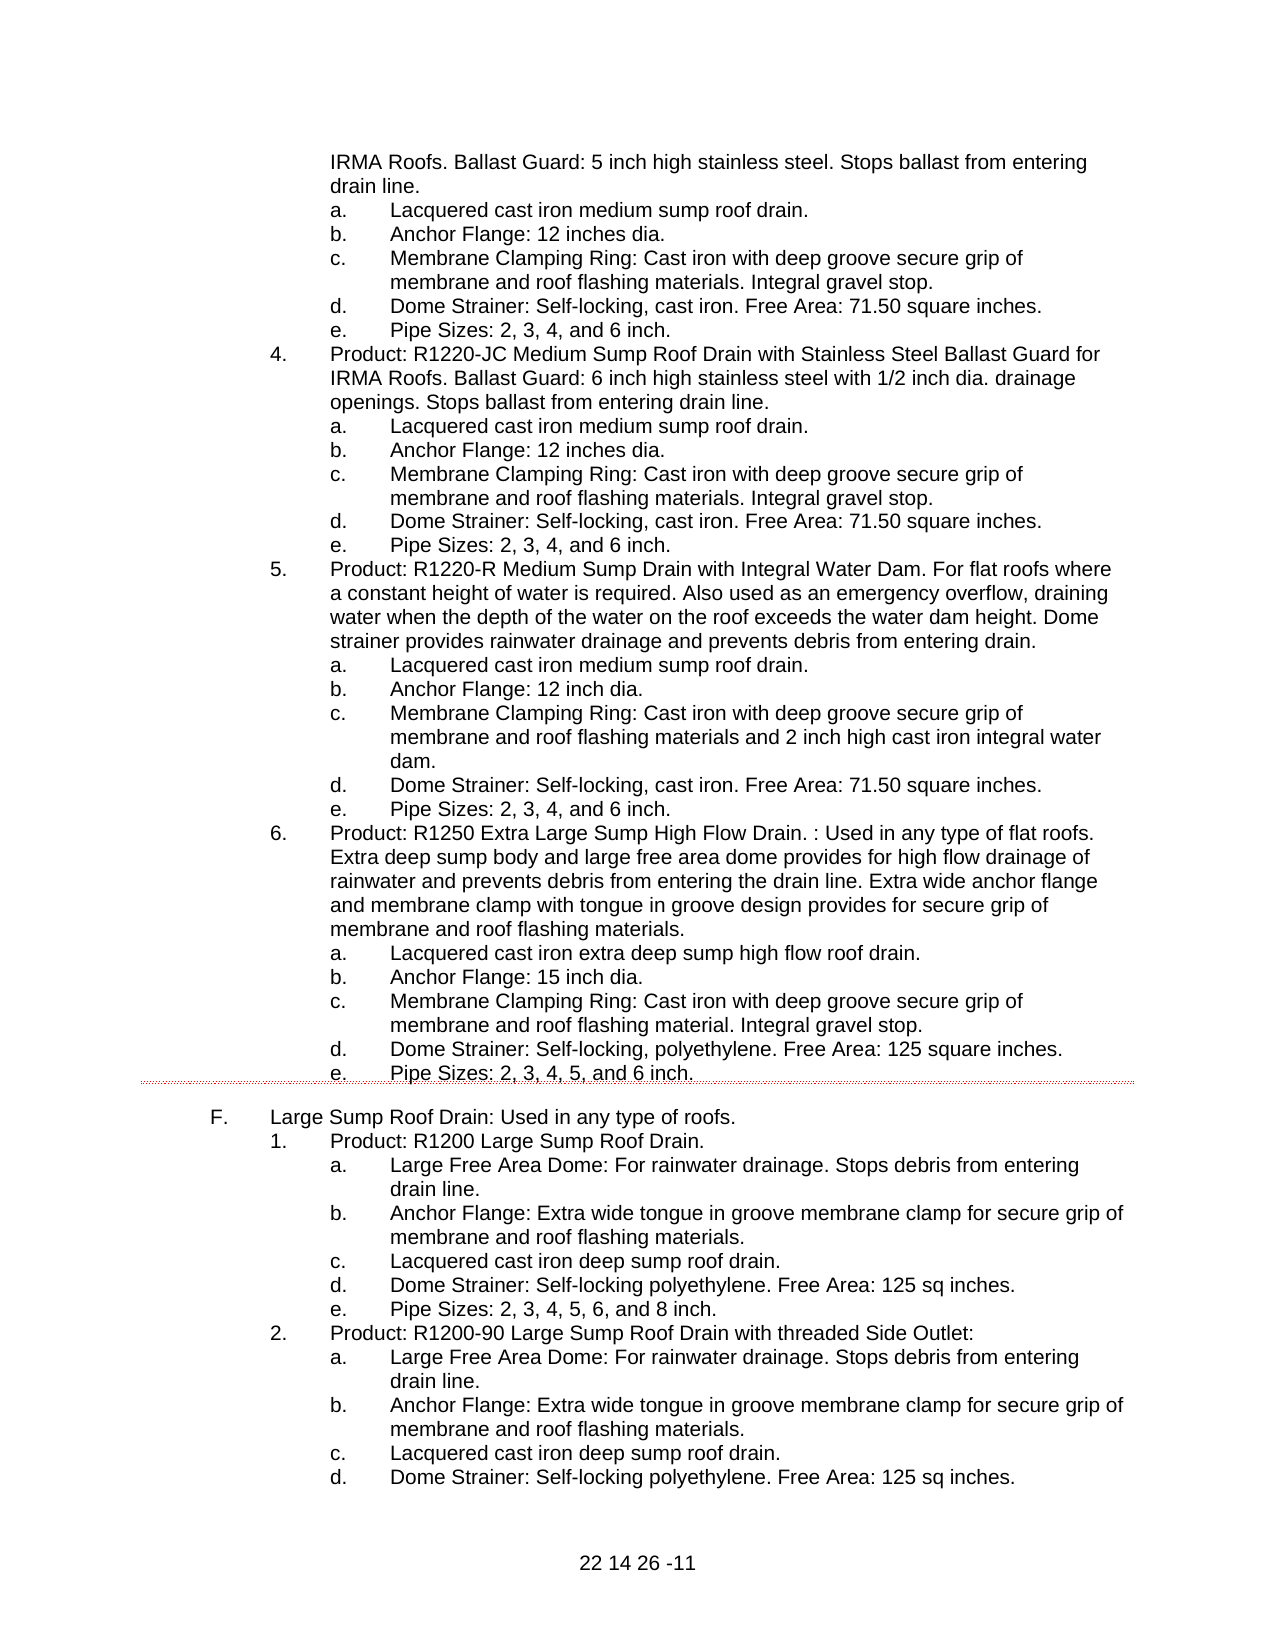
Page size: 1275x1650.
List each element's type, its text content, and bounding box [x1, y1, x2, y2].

list Product: R1220-R Medium Sump Drain with Integral Water Dam. For flat roofs where a constant height of water is required. Also used as an emergency overflow, draining water when the depth of the water on the roof exceeds the water dam height. Dome strainer provides rainwater drainage and prevents debris from entering drain. [270, 557, 1125, 653]
list Pipe Sizes: 2, 3, 4, 5, and 6 inch. [330, 1060, 1125, 1084]
list Lacquered cast iron deep sump roof drain. [330, 1441, 1125, 1464]
list Lacquered cast iron deep sump roof drain. [330, 1249, 1125, 1273]
list Pipe Sizes: 2, 3, 4, 5, 6, and 8 inch. [330, 1297, 1125, 1321]
list Dome Strainer: Self-locking, cast iron. Free Area: 71.50 square inches. [330, 509, 1125, 533]
list Dome Strainer: Self-locking polyethylene. Free Area: 125 sq inches. [330, 1464, 1125, 1488]
list Membrane Clamping Ring: Cast iron with deep groove secure grip of membrane and roof flashing material. Integral gravel stop. [330, 988, 1125, 1036]
list Pipe Sizes: 2, 3, 4, and 6 inch. [330, 797, 1125, 821]
list Dome Strainer: Self-locking, cast iron. Free Area: 71.50 square inches. [330, 294, 1125, 318]
list Anchor Flange: 15 inch dia. [330, 964, 1125, 988]
list Dome Strainer: Self-locking, polyethylene. Free Area: 125 square inches. [330, 1036, 1125, 1060]
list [270, 150, 1125, 198]
list Lacquered cast iron medium sump roof drain. [330, 653, 1125, 677]
list Membrane Clamping Ring: Cast iron with deep groove secure grip of membrane and roof flashing materials and 2 inch high cast iron integral water dam. [330, 701, 1125, 773]
list Dome Strainer: Self-locking, cast iron. Free Area: 71.50 square inches. [330, 773, 1125, 797]
list Large Free Area Dome: For rainwater drainage. Stops debris from entering drain line. [330, 1345, 1125, 1393]
list Product: R1200-90 Large Sump Roof Drain with threaded Side Outlet: [270, 1321, 1125, 1345]
list Large Free Area Dome: For rainwater drainage. Stops debris from entering drain line. [330, 1153, 1125, 1201]
list Product: R1250 Extra Large Sump High Flow Drain. : Used in any type of flat roofs. Extra deep sump body and large free area dome provides for high flow drainage of rainwater and prevents debris from entering the drain line. Extra wide anchor flange and membrane clamp with tongue in groove design provides for secure grip of membrane and roof flashing materials. [270, 821, 1125, 941]
list Anchor Flange: Extra wide tongue in groove membrane clamp for secure grip of membrane and roof flashing materials. [330, 1393, 1125, 1441]
list Pipe Sizes: 2, 3, 4, and 6 inch. [330, 318, 1125, 342]
list Product: R1220-JC Medium Sump Roof Drain with Stainless Steel Ballast Guard for IRMA Roofs. Ballast Guard: 6 inch high stainless steel with 1/2 inch dia. drainage openings. Stops ballast from entering drain line. [270, 342, 1125, 413]
list Product: R1200 Large Sump Roof Drain. [270, 1129, 1125, 1153]
list Anchor Flange: 12 inches dia. [330, 437, 1125, 461]
list Pipe Sizes: 2, 3, 4, and 6 inch. [330, 533, 1125, 557]
list Dome Strainer: Self-locking polyethylene. Free Area: 125 sq inches. [330, 1273, 1125, 1297]
list Large Sump Roof Drain: Used in any type of roofs. [210, 1105, 1125, 1129]
list Anchor Flange: Extra wide tongue in groove membrane clamp for secure grip of membrane and roof flashing materials. [330, 1201, 1125, 1249]
list Anchor Flange: 12 inch dia. [330, 677, 1125, 701]
list Lacquered cast iron medium sump roof drain. [330, 413, 1125, 437]
list Lacquered cast iron medium sump roof drain. [330, 198, 1125, 222]
list Membrane Clamping Ring: Cast iron with deep groove secure grip of membrane and roof flashing materials. Integral gravel stop. [330, 246, 1125, 294]
list Membrane Clamping Ring: Cast iron with deep groove secure grip of membrane and roof flashing materials. Integral gravel stop. [330, 461, 1125, 509]
list Lacquered cast iron extra deep sump high flow roof drain. [330, 941, 1125, 964]
list Anchor Flange: 12 inches dia. [330, 222, 1125, 246]
